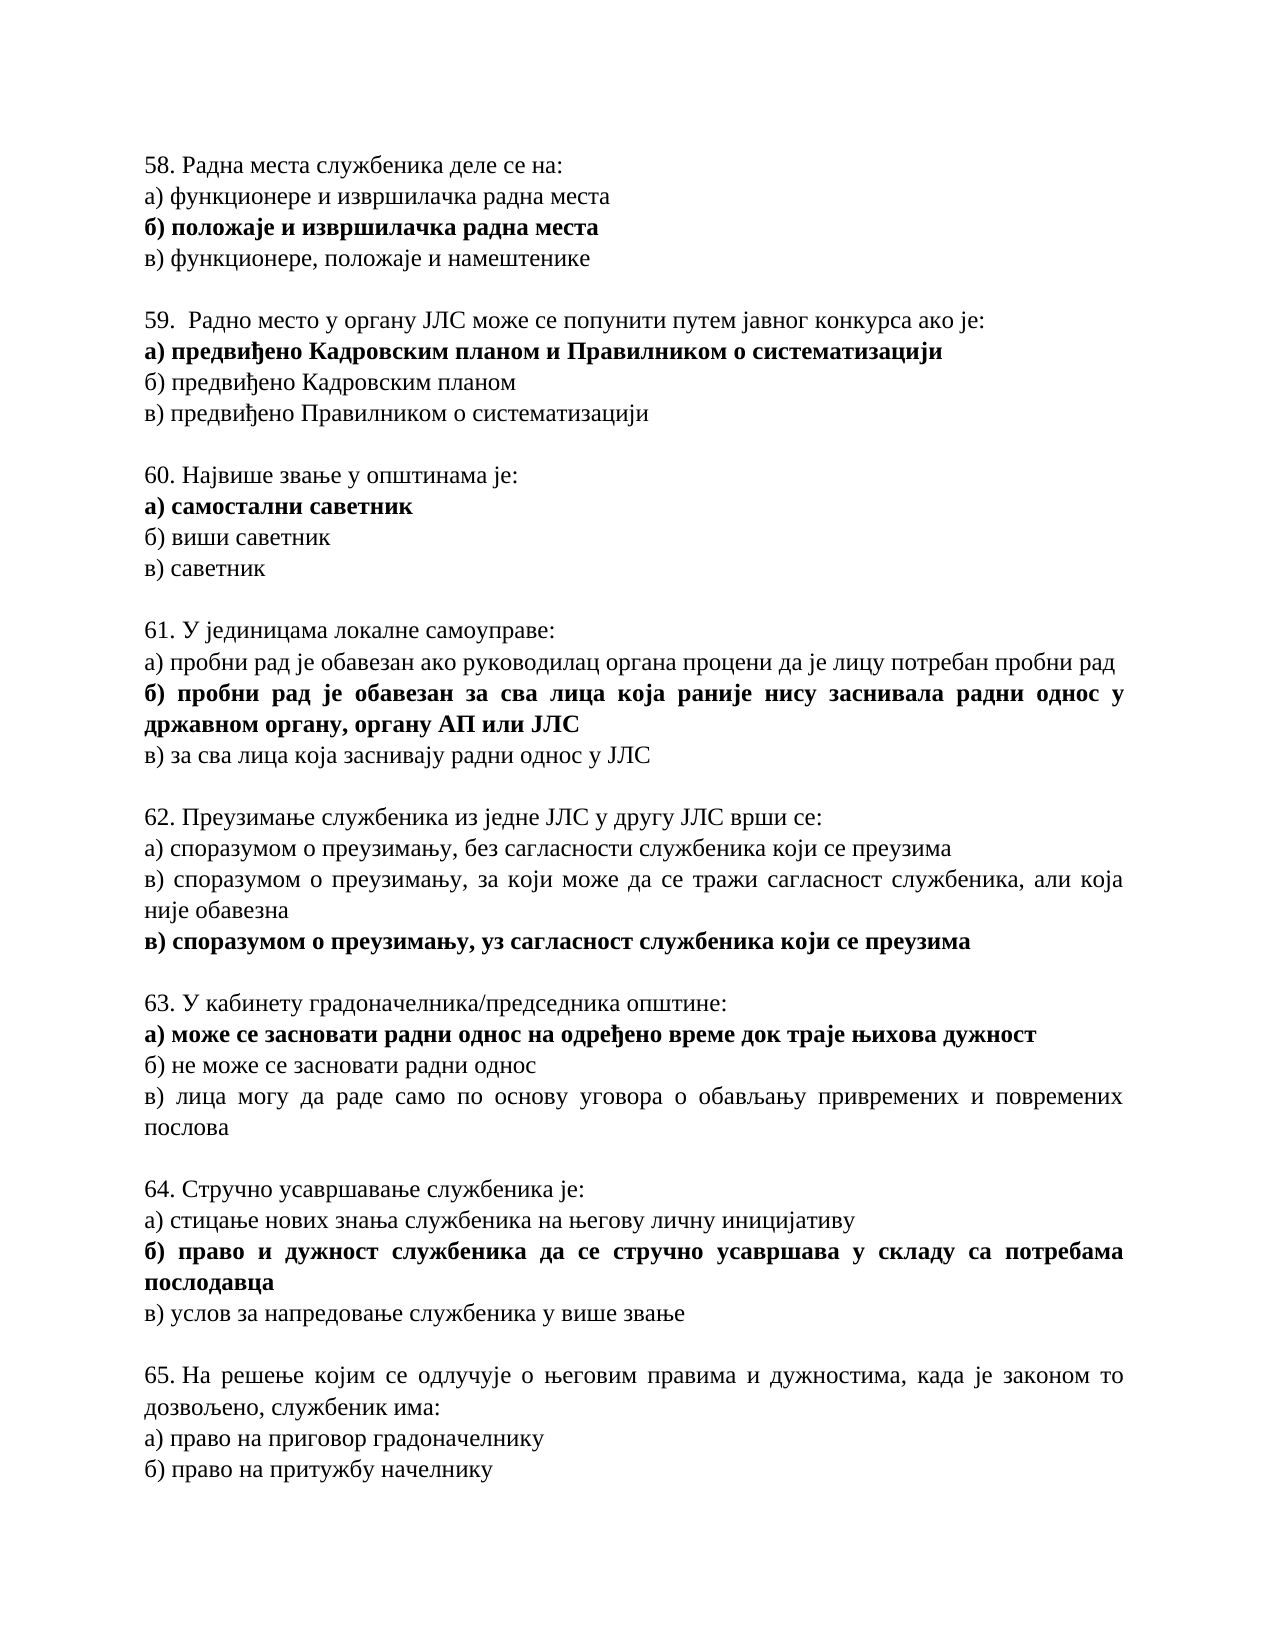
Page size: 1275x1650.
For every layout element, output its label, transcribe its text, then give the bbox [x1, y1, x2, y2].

list б) пробни рад је обавезан за сва лица која раније нису заснивала радни однос у државном органу, органу АП или ЈЛС [144, 678, 1125, 737]
list На решење којим се одлучује о његовим правима и дужностима, када је законом то дозвољено, службеник има: [144, 1361, 1125, 1420]
list в) споразумом о преузимању, за који може да се тражи сагласност службеника, али која није обавезна [144, 864, 1125, 924]
list Радно место у органу ЈЛС може се попунити путем јавног конкурса ако је: [144, 305, 1125, 334]
list Стручно усавршавање службеника је: [144, 1174, 1125, 1203]
list У јединицама локалне самоуправе: [144, 616, 1125, 644]
list Радна места службеника деле се на: [144, 150, 1125, 179]
list в) услов за напредовање службеника у више звање [144, 1298, 1125, 1327]
list в) споразумом о преузимању, уз сагласност службеника који се преузима [144, 926, 1125, 955]
list а) предвиђено Кадровским планом и Правилником о систематизацији [144, 336, 1125, 365]
list в) саветник [144, 553, 1125, 582]
list Преузимање службеника из једне ЈЛС у другу ЈЛС врши се: [144, 802, 1125, 831]
list в) предвиђено Правилником о систематизацији [144, 398, 1125, 427]
list У кабинету градоначелника/председника општине: [144, 988, 1125, 1017]
list а) самостални саветник [144, 491, 1125, 520]
list в) за сва лица која заснивају радни однос у ЈЛС [144, 740, 1125, 768]
list в) лица могу да раде само по основу уговора о обављању привремених и повремених послова [144, 1081, 1125, 1141]
list а) пробни рад је обавезан ако руководилац органа процени да је лицу потребан пробни рад [144, 647, 1125, 675]
list а) право на приговор градоначелнику [144, 1423, 1125, 1451]
list Највише звање у општинама је: [144, 460, 1125, 489]
list б) предвиђено Кадровским планом [144, 367, 1125, 396]
list б) положаје и извршилачка радна места [144, 212, 1125, 241]
list а) може се засновати радни однос на одређено време док траје њихова дужност [144, 1019, 1125, 1048]
list б) право на притужбу начелнику [144, 1454, 1125, 1482]
list б) право и дужност службеника да се стручно усавршава у складу са потребама послодавца [144, 1236, 1125, 1296]
list а) споразумом о преузимању, без сагласности службеника који се преузима [144, 833, 1125, 862]
list а) функциoнере и извршилачка радна места [144, 181, 1125, 210]
list а) стицање нових знања службеника на његову личну иницијативу [144, 1205, 1125, 1234]
list в) функционере, положаје и намештенике [144, 243, 1125, 272]
list б) виши саветник [144, 522, 1125, 551]
list б) не може се засновати радни однос [144, 1050, 1125, 1079]
